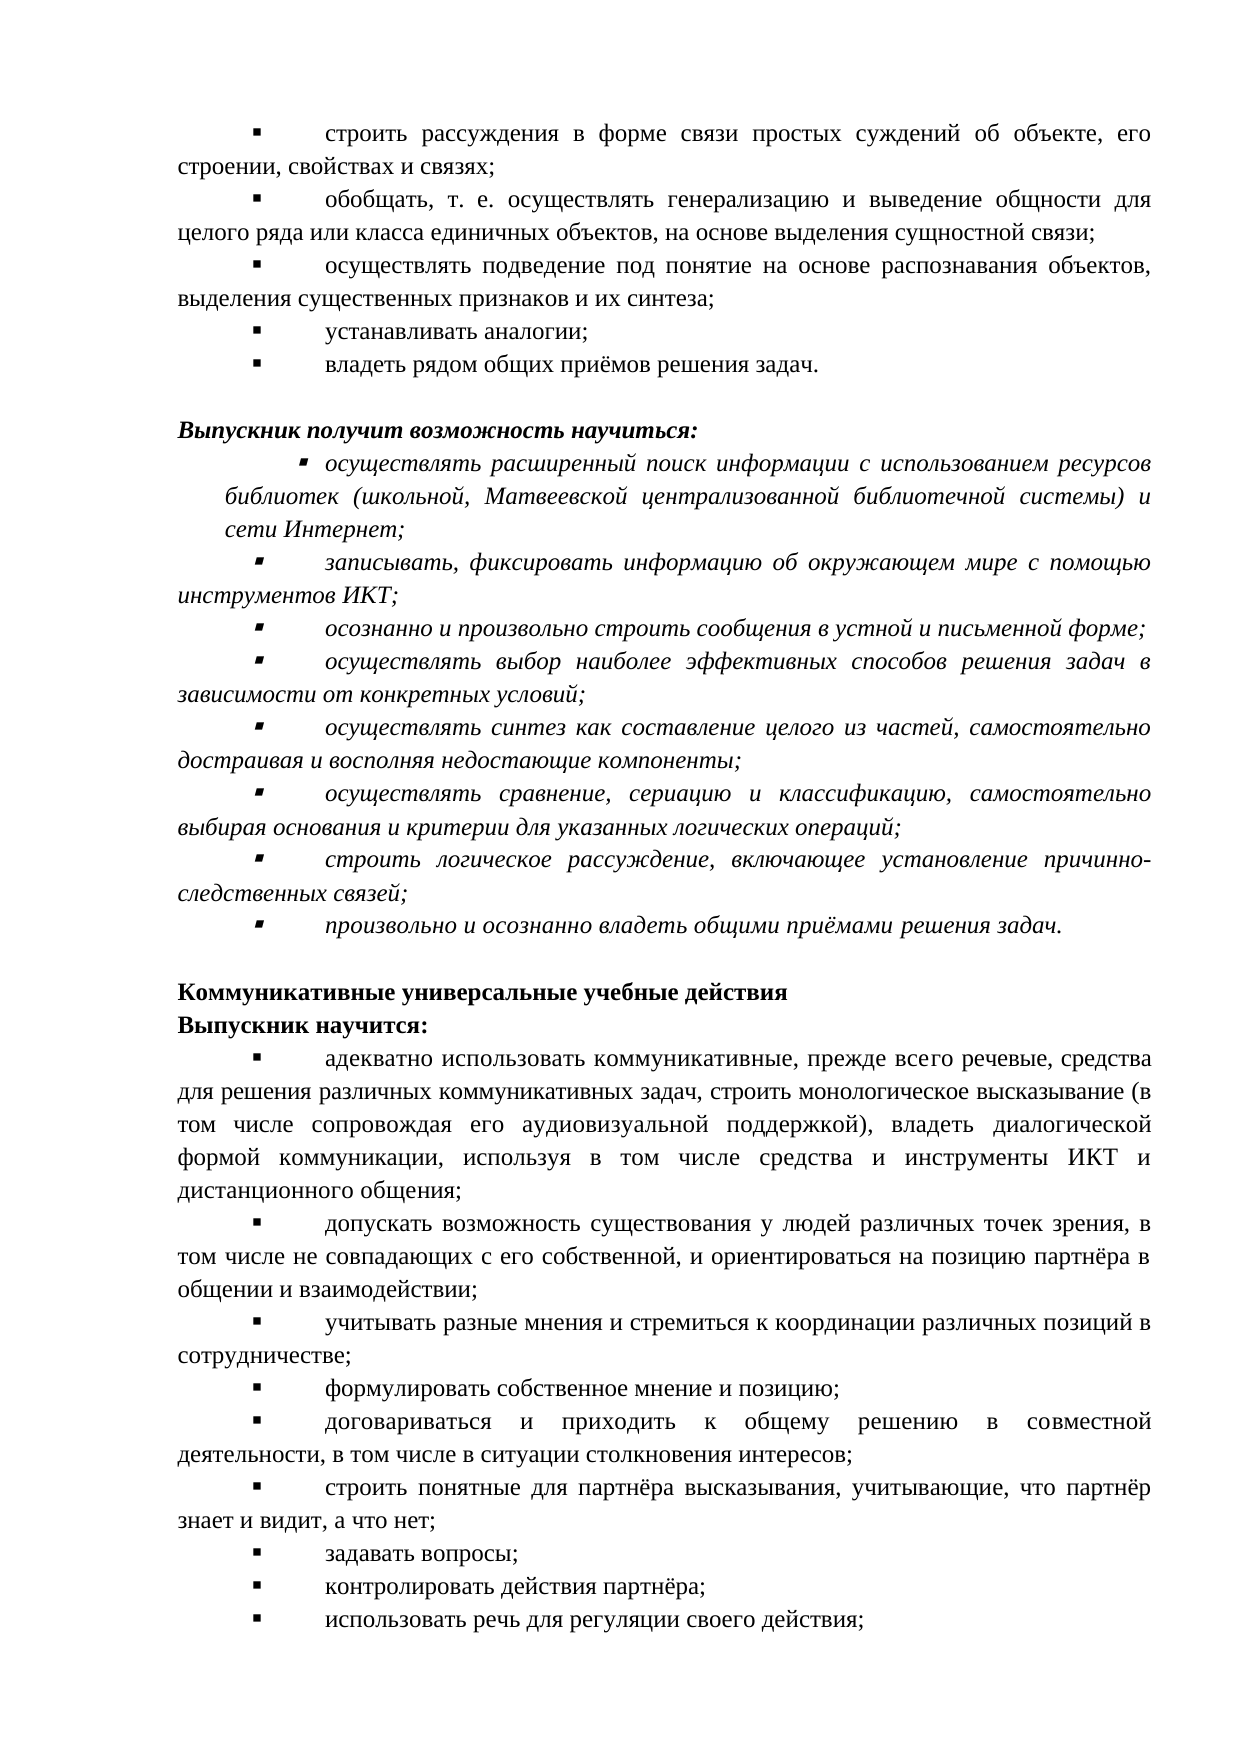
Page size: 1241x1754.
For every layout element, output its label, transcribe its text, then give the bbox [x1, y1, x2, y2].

list использовать речь для регуляции своего действия; [177, 1604, 1152, 1633]
list учитывать разные мнения и стремиться к координации различных позиций в сотрудничестве; [177, 1307, 1152, 1369]
list обобщать, т. е. осуществлять генерализацию и выведение общности для целого ряда или класса единичных объектов, на основе выделения сущностной связи; [177, 184, 1152, 246]
list осуществлять расширенный поиск информации с использованием ресурсов библиотек (школьной, Матвеевской централизованной библиотечной системы) и сети Интернет; [224, 448, 1152, 543]
list договариваться и приходить к общему решению в совместной деятельности, в том числе в ситуации столкновения интересов; [177, 1406, 1152, 1468]
list допускать возможность существования у людей различных точек зрения, в том числе не совпадающих с его собственной, и ориентироваться на позицию партнёра в общении и взаимодействии; [177, 1208, 1152, 1303]
list строить рассуждения в форме связи простых суждений об объекте, его строении, свойствах и связях; [177, 118, 1152, 180]
list контролировать действия партнёра; [177, 1571, 1152, 1600]
list осуществлять подведение под понятие на основе распознавания объектов, выделения существенных признаков и их синтеза; [177, 250, 1152, 312]
list осознанно и произвольно строить сообщения в устной и письменной форме; [177, 613, 1152, 642]
list осуществлять выбор наиболее эффективных способов решения задач в зависимости от конкретных условий; [177, 646, 1152, 708]
text Выпускник научится: [177, 1010, 1152, 1038]
list осуществлять сравнение, сериацию и классификацию, самостоятельно выбирая основания и критерии для указанных логических операций; [177, 778, 1152, 840]
list формулировать собственное мнение и позицию; [177, 1373, 1152, 1402]
list адекватно использовать коммуникативные, прежде всего речевые, средства для решения различных коммуникативных задач, строить монологическое высказывание (в том числе сопровождая его аудиовизуальной поддержкой), владеть диалогической формой коммуникации, используя в том числе средства и инструменты ИКТ и дистанционного общения; [177, 1043, 1152, 1203]
list произвольно и осознанно владеть общими приёмами решения задач. [177, 911, 1152, 939]
text Выпускник получит возможность научиться: [177, 415, 1152, 444]
list осуществлять синтез как составление целого из частей, самостоятельно достраивая и восполняя недостающие компоненты; [177, 712, 1152, 774]
list устанавливать аналогии; [177, 316, 1152, 345]
list владеть рядом общих приёмов решения задач. [177, 349, 1152, 378]
list строить логическое рассуждение, включающее установление причинно-следственных связей; [177, 844, 1152, 906]
text Коммуникативные универсальные учебные действия [177, 977, 1152, 1005]
list задавать вопросы; [177, 1538, 1152, 1567]
list строить понятные для партнёра высказывания, учитывающие, что партнёр знает и видит, а что нет; [177, 1472, 1152, 1534]
list записывать, фиксировать информацию об окружающем мире с помощью инструментов ИКТ; [177, 547, 1152, 609]
